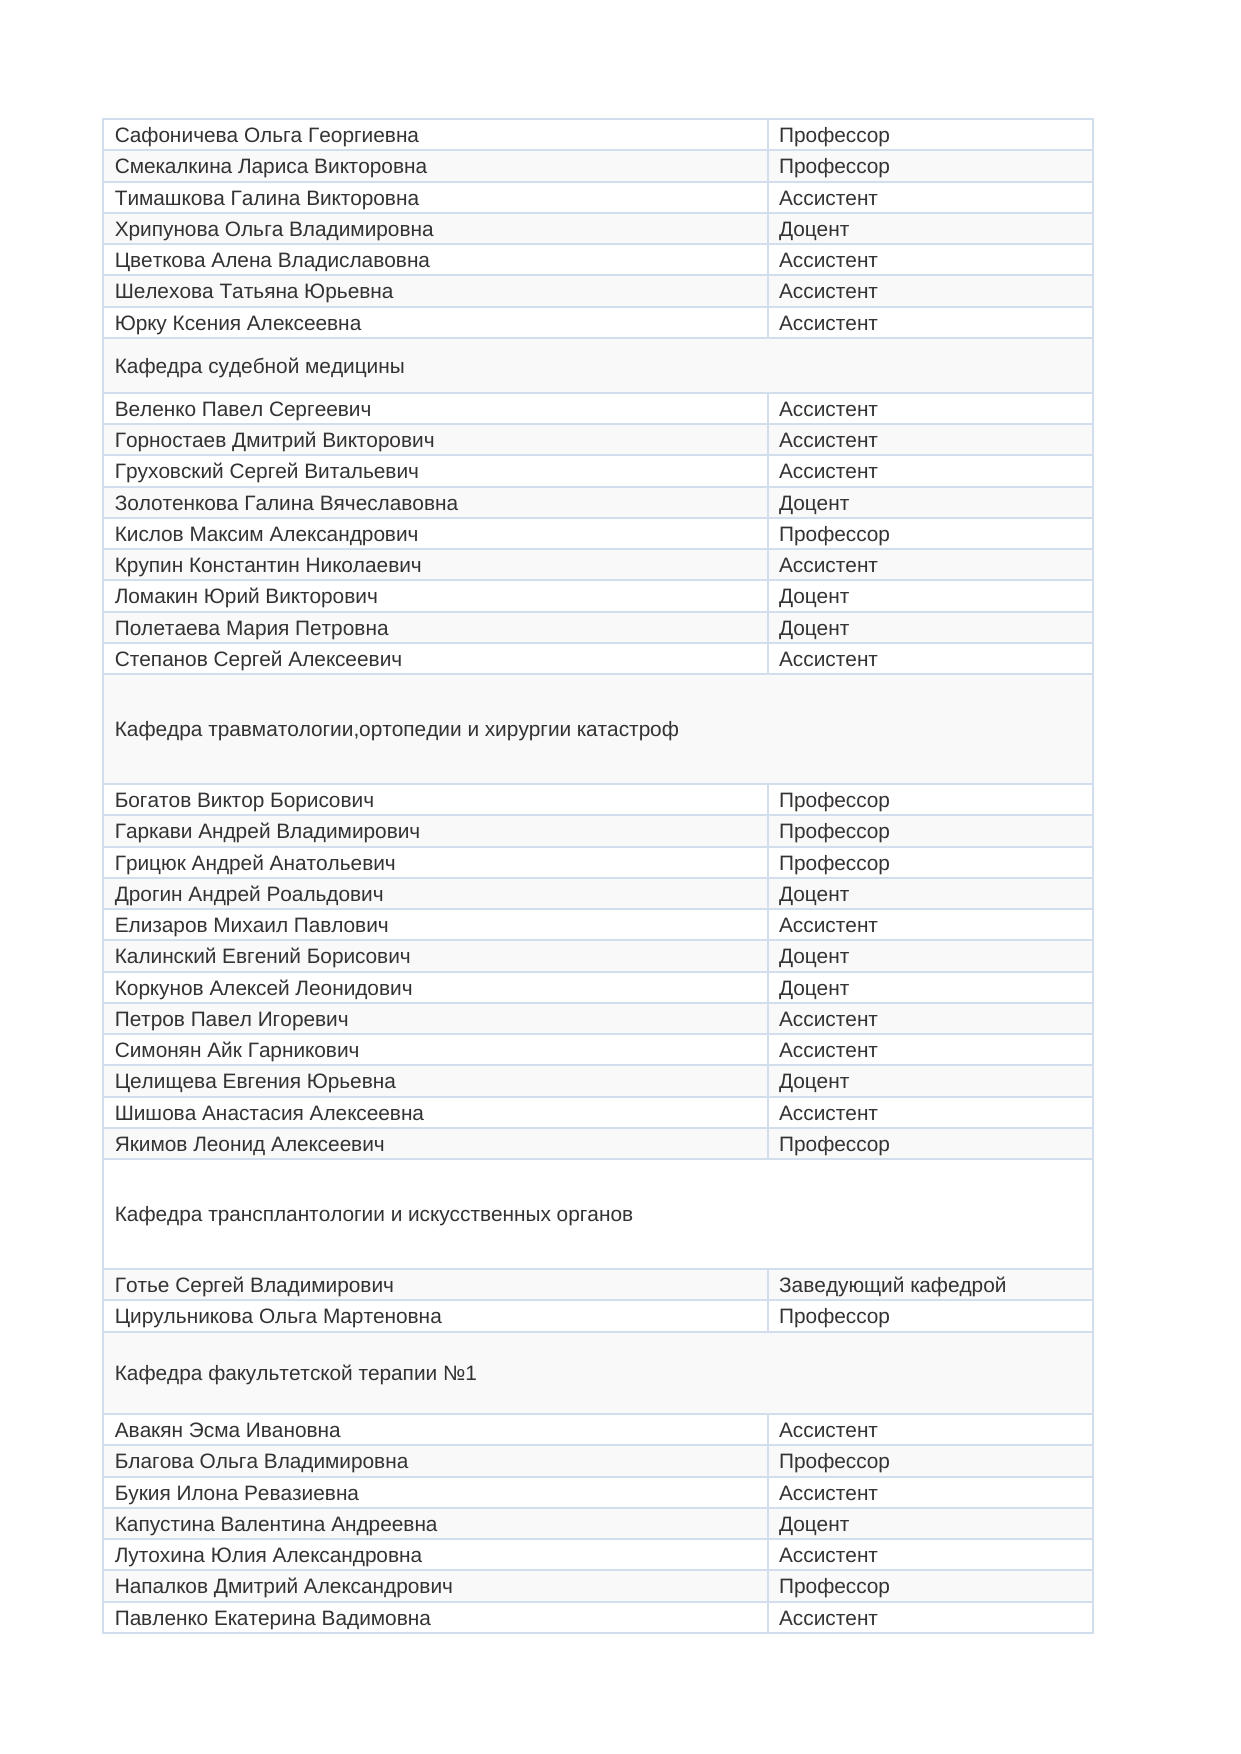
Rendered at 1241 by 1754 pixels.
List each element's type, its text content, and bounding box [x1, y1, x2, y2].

table_cell Ассистент [769, 1035, 1092, 1064]
table_cell Кафедра трансплантологии и искусственных органов [104, 1160, 1092, 1268]
table_cell Ассистент [769, 1415, 1092, 1444]
table_cell Профессор [769, 151, 1092, 181]
table_cell Петров Павел Игоревич [104, 1004, 767, 1033]
table_cell Гаркави Андрей Владимирович [104, 816, 767, 846]
table_cell Кафедра травматологии,ортопедии и хирургии катастроф [104, 675, 1092, 783]
table_cell Доцент [769, 941, 1092, 971]
table_cell Полетаева Мария Петровна [104, 613, 767, 642]
table_cell Богатов Виктор Борисович [104, 785, 767, 814]
table_cell Готье Сергей Владимирович [104, 1270, 767, 1299]
table_cell Калинский Евгений Борисович [104, 941, 767, 971]
table_cell Доцент [769, 581, 1092, 611]
table_cell Целищева Евгения Юрьевна [104, 1066, 767, 1096]
table_cell Ассистент [769, 910, 1092, 939]
table_cell Кафедра факультетской терапии №1 [104, 1333, 1092, 1413]
table_cell Профессор [769, 848, 1092, 877]
table_cell Шелехова Татьяна Юрьевна [104, 276, 767, 306]
table_cell Кафедра судебной медицины [104, 339, 1092, 392]
table_cell Профессор [769, 519, 1092, 548]
table_cell Профессор [769, 1301, 1092, 1331]
table_cell Ассистент [769, 308, 1092, 337]
table_cell Профессор [769, 785, 1092, 814]
table_cell Коркунов Алексей Леонидович [104, 973, 767, 1002]
table_cell Ассистент [769, 644, 1092, 673]
table_cell Заведующий кафедрой [769, 1270, 1092, 1299]
table_cell Ассистент [769, 1004, 1092, 1033]
table_cell Доцент [769, 488, 1092, 517]
table_cell Крупин Константин Николаевич [104, 550, 767, 579]
table_cell Профессор [769, 120, 1092, 149]
table_cell Павленко Екатерина Вадимовна [104, 1603, 767, 1632]
table_cell Капустина Валентина Андреевна [104, 1509, 767, 1538]
table_cell Профессор [769, 1446, 1092, 1476]
table_cell Лутохина Юлия Александровна [104, 1540, 767, 1569]
table_cell Благова Ольга Владимировна [104, 1446, 767, 1476]
table_cell Профессор [769, 1571, 1092, 1601]
table_cell Кислов Максим Александрович [104, 519, 767, 548]
table_cell Ассистент [769, 456, 1092, 486]
table_cell Елизаров Михаил Павлович [104, 910, 767, 939]
table_cell Профессор [769, 1129, 1092, 1158]
table_cell Цветкова Алена Владиславовна [104, 245, 767, 274]
table_cell Степанов Сергей Алексеевич [104, 644, 767, 673]
table_cell Доцент [769, 879, 1092, 908]
table_cell Дрогин Андрей Роальдович [104, 879, 767, 908]
table_cell Доцент [769, 1066, 1092, 1096]
table_cell Симонян Айк Гарникович [104, 1035, 767, 1064]
table_cell Тимашкова Галина Викторовна [104, 183, 767, 212]
table_cell Напалков Дмитрий Александрович [104, 1571, 767, 1601]
table_cell Груховский Сергей Витальевич [104, 456, 767, 486]
table_cell Горностаев Дмитрий Викторович [104, 425, 767, 454]
table_cell Якимов Леонид Алексеевич [104, 1129, 767, 1158]
table_cell Ассистент [769, 245, 1092, 274]
table_cell Хрипунова Ольга Владимировна [104, 214, 767, 243]
table_cell Ассистент [769, 425, 1092, 454]
table_cell Сафоничева Ольга Георгиевна [104, 120, 767, 149]
table_cell Доцент [769, 214, 1092, 243]
table_cell Юрку Ксения Алексеевна [104, 308, 767, 337]
table_cell Доцент [769, 1509, 1092, 1538]
table_cell Грицюк Андрей Анатольевич [104, 848, 767, 877]
table_cell Ассистент [769, 1540, 1092, 1569]
table_cell Ломакин Юрий Викторович [104, 581, 767, 611]
table_cell Золотенкова Галина Вячеславовна [104, 488, 767, 517]
table_cell Ассистент [769, 550, 1092, 579]
table_cell Шишова Анастасия Алексеевна [104, 1098, 767, 1127]
table_cell Ассистент [769, 1478, 1092, 1507]
table_cell Ассистент [769, 394, 1092, 423]
table_cell Профессор [769, 816, 1092, 846]
table_cell Доцент [769, 613, 1092, 642]
table_cell Доцент [769, 973, 1092, 1002]
table_cell Ассистент [769, 1603, 1092, 1632]
table_cell Ассистент [769, 1098, 1092, 1127]
table_cell Ассистент [769, 276, 1092, 306]
table_cell Смекалкина Лариса Викторовна [104, 151, 767, 181]
table_cell Авакян Эсма Ивановна [104, 1415, 767, 1444]
table_cell Цирульникова Ольга Мартеновна [104, 1301, 767, 1331]
table_cell Веленко Павел Сергеевич [104, 394, 767, 423]
table_cell Букия Илона Ревазиевна [104, 1478, 767, 1507]
table_cell Ассистент [769, 183, 1092, 212]
